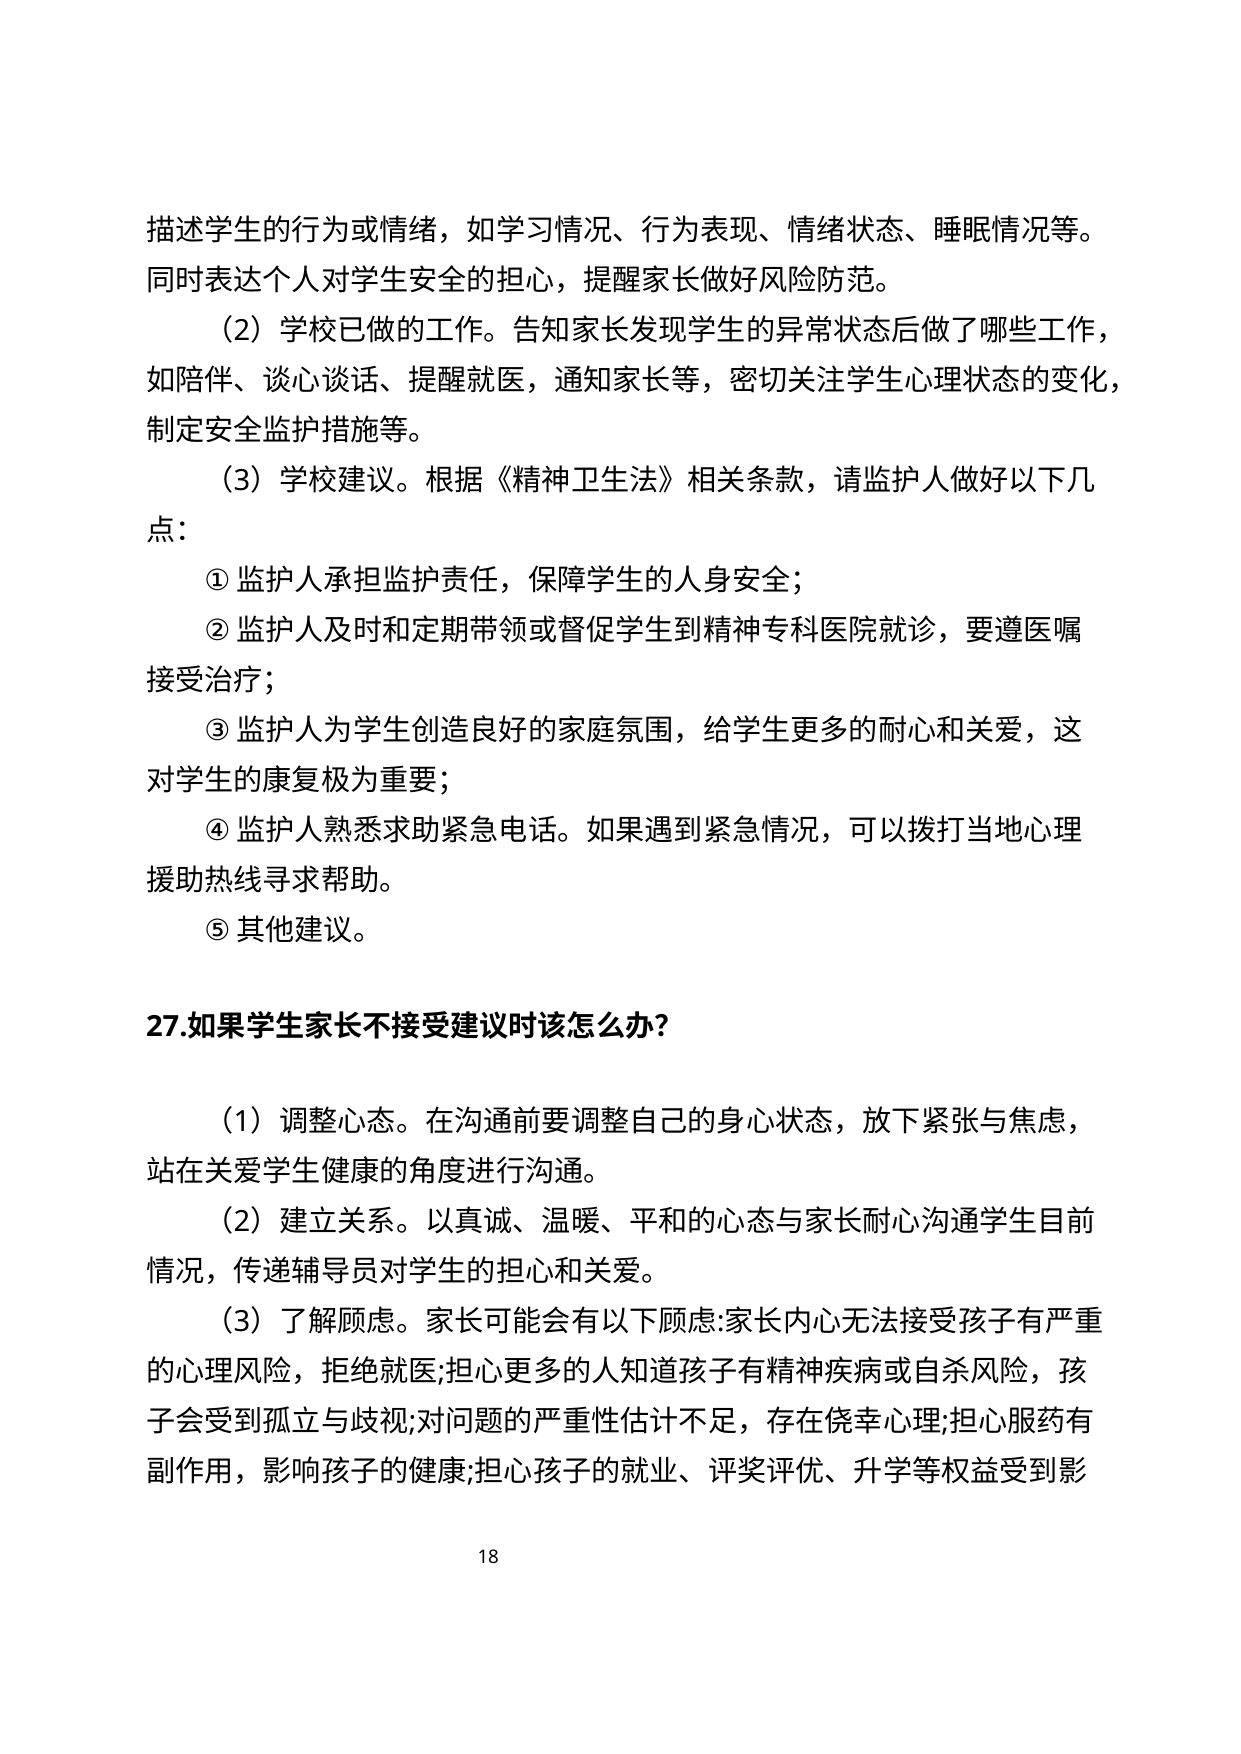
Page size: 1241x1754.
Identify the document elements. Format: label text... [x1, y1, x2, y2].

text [146, 1292, 1109, 1492]
text 27.如果学生家长不接受建议时该怎么办？ [146, 1003, 1109, 1045]
text ④监护人熟悉求助紧急电话。如果遇到紧急情况，可以拨打当地心理援助热线寻求帮助。 [146, 801, 1109, 901]
text （2）建立关系。以真诚、温暖、平和的心态与家长耐心沟通学生目前情况，传递辅导员对学生的担心和关爱。 [146, 1192, 1109, 1292]
text ⑤其他建议。 [146, 901, 1109, 951]
text ①监护人承担监护责任，保障学生的人身安全； [146, 550, 1109, 600]
text （2）学校已做的工作。告知家长发现学生的异常状态后做了哪些工作，如陪伴、谈心谈话、提醒就医，通知家长等，密切关注学生心理状态的变化，制定安全监护措施等。 [146, 300, 1109, 450]
text （3）学校建议。根据《精神卫生法》相关条款，请监护人做好以下几点： [146, 450, 1109, 550]
text ②监护人及时和定期带领或督促学生到精神专科医院就诊，要遵医嘱接受治疗； [146, 600, 1109, 700]
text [146, 200, 1109, 300]
text （1）调整心态。在沟通前要调整自己的身心状态，放下紧张与焦虑，站在关爱学生健康的角度进行沟通。 [146, 1091, 1109, 1191]
text ③监护人为学生创造良好的家庭氛围，给学生更多的耐心和关爱，这对学生的康复极为重要； [146, 701, 1109, 801]
